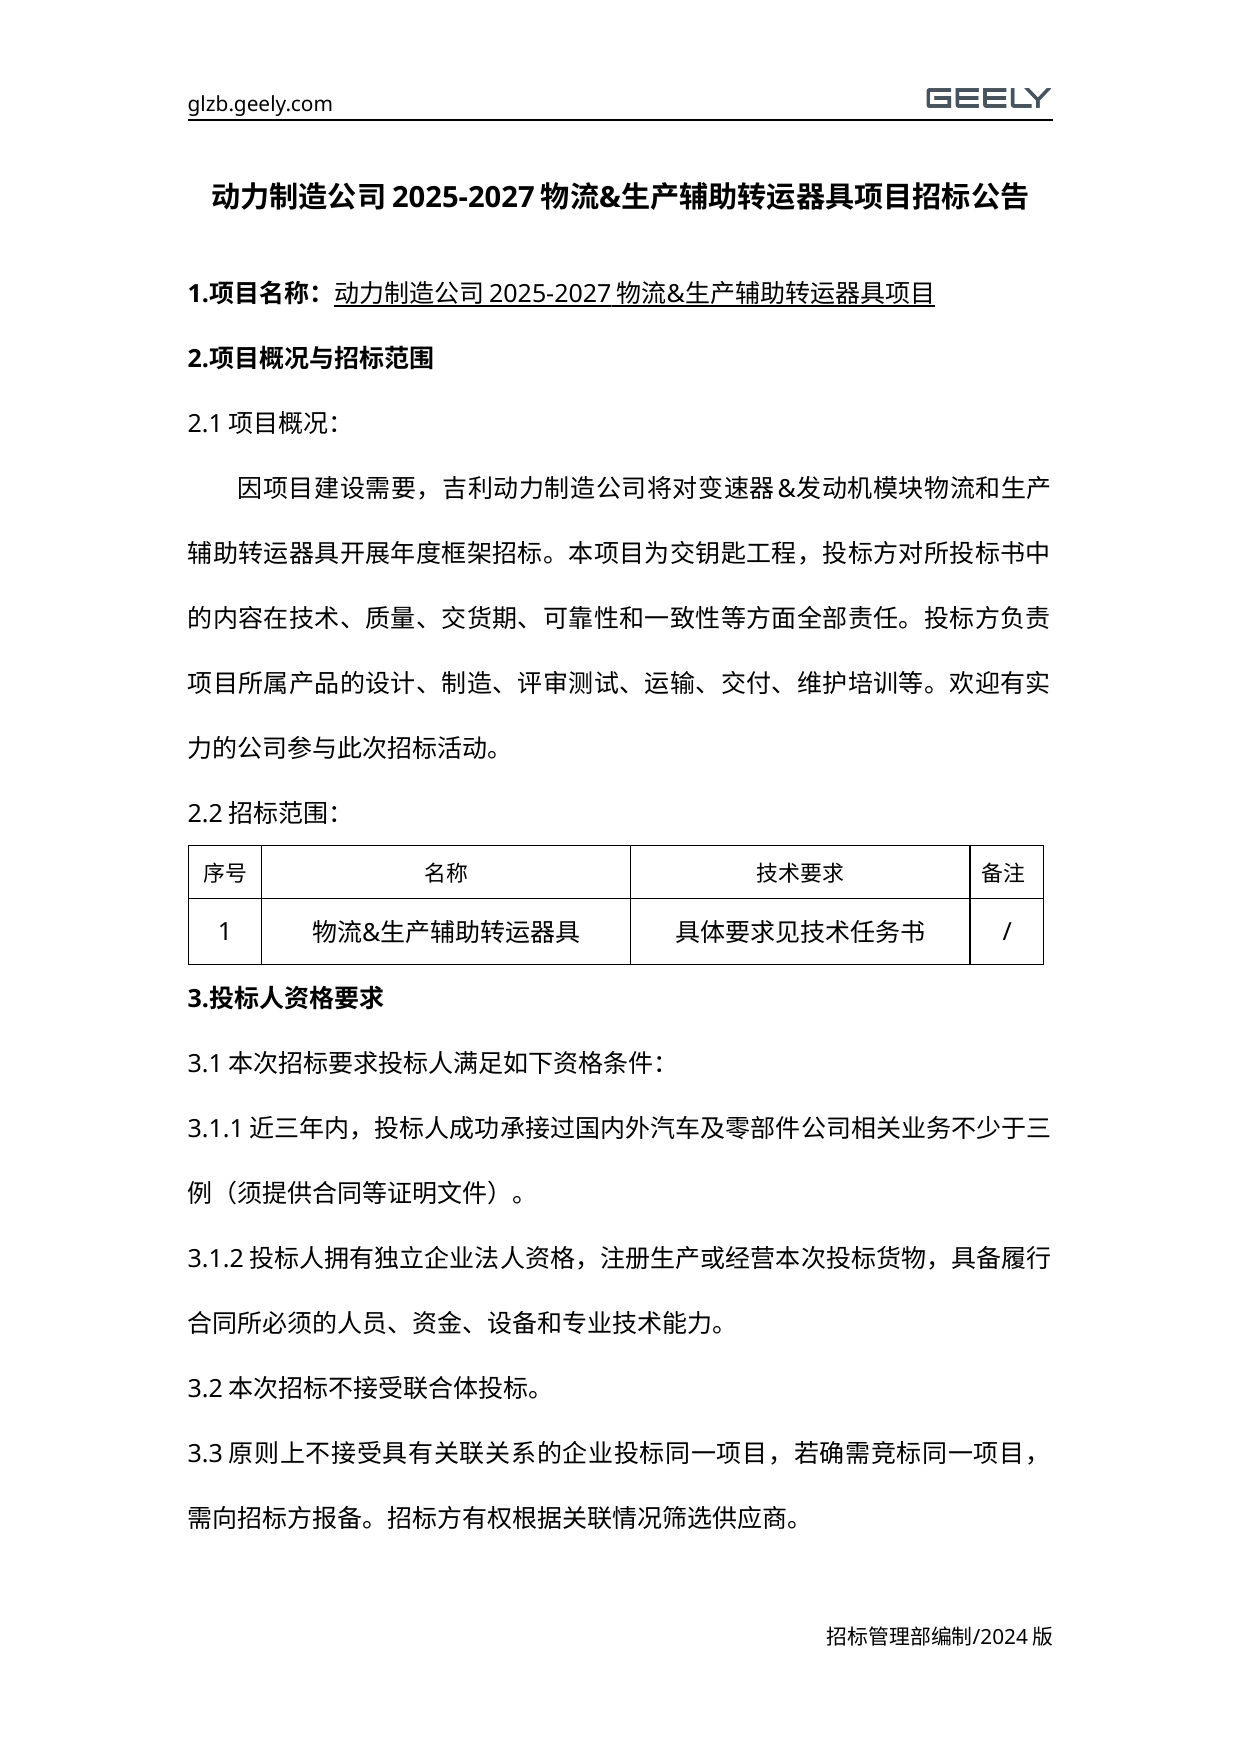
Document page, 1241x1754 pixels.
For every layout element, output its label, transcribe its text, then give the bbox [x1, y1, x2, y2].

table_cell / [971, 899, 1043, 963]
table_header 名称 [262, 846, 630, 897]
text 1.项目名称：动力制造公司2025-2027物流&生产辅助转运器具项目 [187, 259, 1053, 324]
text 3.3原则上不接受具有关联关系的企业投标同一项目，若确需竞标同一项目，需向招标方报备。招标方有权根据关联情况筛选供应商。 [187, 1419, 1053, 1549]
text 3.1.1近三年内，投标人成功承接过国内外汽车及零部件公司相关业务不少于三例（须提供合同等证明文件）。 [187, 1094, 1053, 1224]
text 2.项目概况与招标范围 [187, 324, 1053, 389]
table_cell 物流&生产辅助转运器具 [262, 899, 630, 963]
table_header 技术要求 [631, 846, 969, 897]
text 3.1本次招标要求投标人满足如下资格条件： [187, 1029, 1053, 1094]
picture [926, 88, 1052, 108]
table_header 序号 [189, 846, 261, 897]
text 2.2招标范围： [187, 779, 1053, 844]
table_header 备注 [971, 846, 1043, 897]
text 3.1.2投标人拥有独立企业法人资格，注册生产或经营本次投标货物，具备履行合同所必须的人员、资金、设备和专业技术能力。 [187, 1224, 1053, 1354]
text 因项目建设需要，吉利动力制造公司将对变速器&发动机模块物流和生产辅助转运器具开展年度框架招标。本项目为交钥匙工程，投标方对所投标书中的内容在技术、质量、交货期、可靠性和一致性等方面全部责任。投标方负责项目所属产品的设计、制造、评审测试、运输、交付、维护培训等。欢迎有实力的公司参与此次招标活动。 [187, 454, 1053, 779]
text 2.1项目概况： [187, 389, 1053, 454]
text 3.2本次招标不接受联合体投标。 [187, 1354, 1053, 1419]
text 动力制造公司2025-2027物流&生产辅助转运器具项目招标公告 [187, 162, 1053, 227]
table_cell 1 [189, 899, 261, 963]
table_cell 具体要求见技术任务书 [631, 899, 969, 963]
text 3.投标人资格要求 [187, 964, 1053, 1029]
